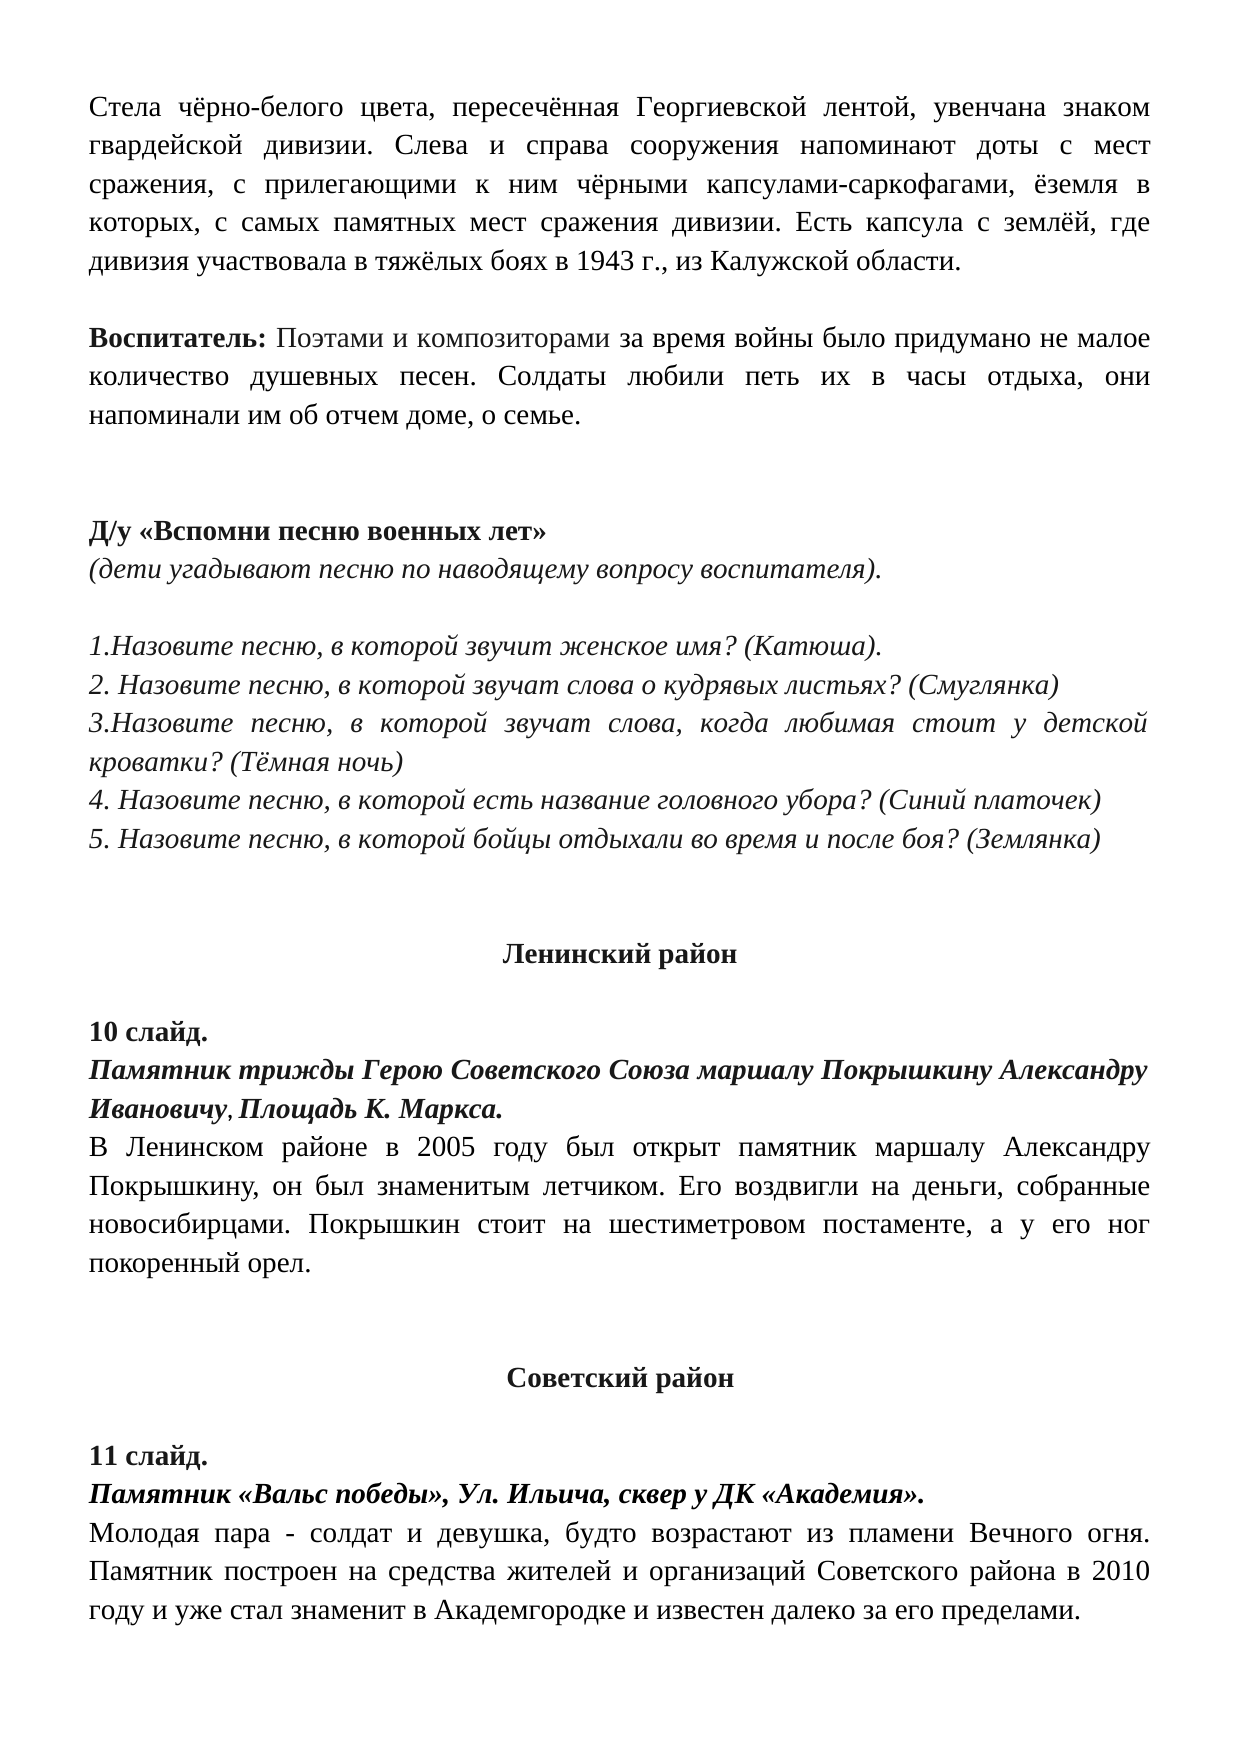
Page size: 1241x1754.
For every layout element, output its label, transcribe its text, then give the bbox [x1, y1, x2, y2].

text 4. Назовите песню, в которой есть название головного убора? (Синий платочек) [89, 782, 1152, 816]
text Памятник «Вальс победы», Ул. Ильича, сквер у ДК «Академия». [89, 1476, 1152, 1510]
text 5. Назовите песню, в которой бойцы отдыхали во время и после боя? (Землянка) [89, 821, 1152, 854]
text 11 слайд. [89, 1438, 1152, 1471]
text Воспитатель: Поэтами и композиторами за время войны было придумано не малое количество душевных песен. Солдаты любили петь их в часы отдыха, они напоминали им об отчем доме, о семье. [89, 320, 1152, 431]
text Ленинский район [89, 937, 1152, 970]
text 1.Назовите песню, в которой звучит женское имя? (Катюша). [89, 628, 1152, 662]
text 3.Назовите песню, в которой звучат слова, когда любимая стоит у детской кроватки? (Тёмная ночь) [89, 705, 1152, 777]
text Молодая пара - солдат и девушка, будто возрастают из пламени Вечного огня. Памятник построен на средства жителей и организаций Советского района в 2010 году и уже стал знаменит в Академгородке и известен далеко за его пределами. [89, 1515, 1152, 1625]
text 10 слайд. [89, 1014, 1152, 1047]
text В Ленинском районе в 2005 году был открыт памятник маршалу Александру Покрышкину, он был знаменитым летчиком. Его воздвигли на деньги, собранные новосибирцами. Покрышкин стоит на шестиметровом постаменте, а у его ног покоренный орел. [89, 1129, 1152, 1278]
text Стела чёрно-белого цвета, пересечённая Георгиевской лентой, увенчана знаком гвардейской дивизии. Слева и справа сооружения напоминают доты с мест сражения, с прилегающими к ним чёрными капсулами-саркофагами, ёземля в которых, с самых памятных мест сражения дивизии. Есть капсула с землёй, где дивизия участвовала в тяжёлых боях в 1943 г., из Калужской области. [89, 89, 1152, 276]
text (дети угадывают песню по наводящему вопросу воспитателя). [89, 551, 1152, 585]
text Памятник трижды Герою Советского Союза маршалу Покрышкину Александру Ивановичу, Площадь К. Маркса. [89, 1052, 1152, 1124]
text Д/у «Вспомни песню военных лет» [89, 513, 1152, 546]
text 2. Назовите песню, в которой звучат слова о кудрявых листьях? (Смуглянка) [89, 667, 1152, 700]
text Советский район [89, 1361, 1152, 1394]
